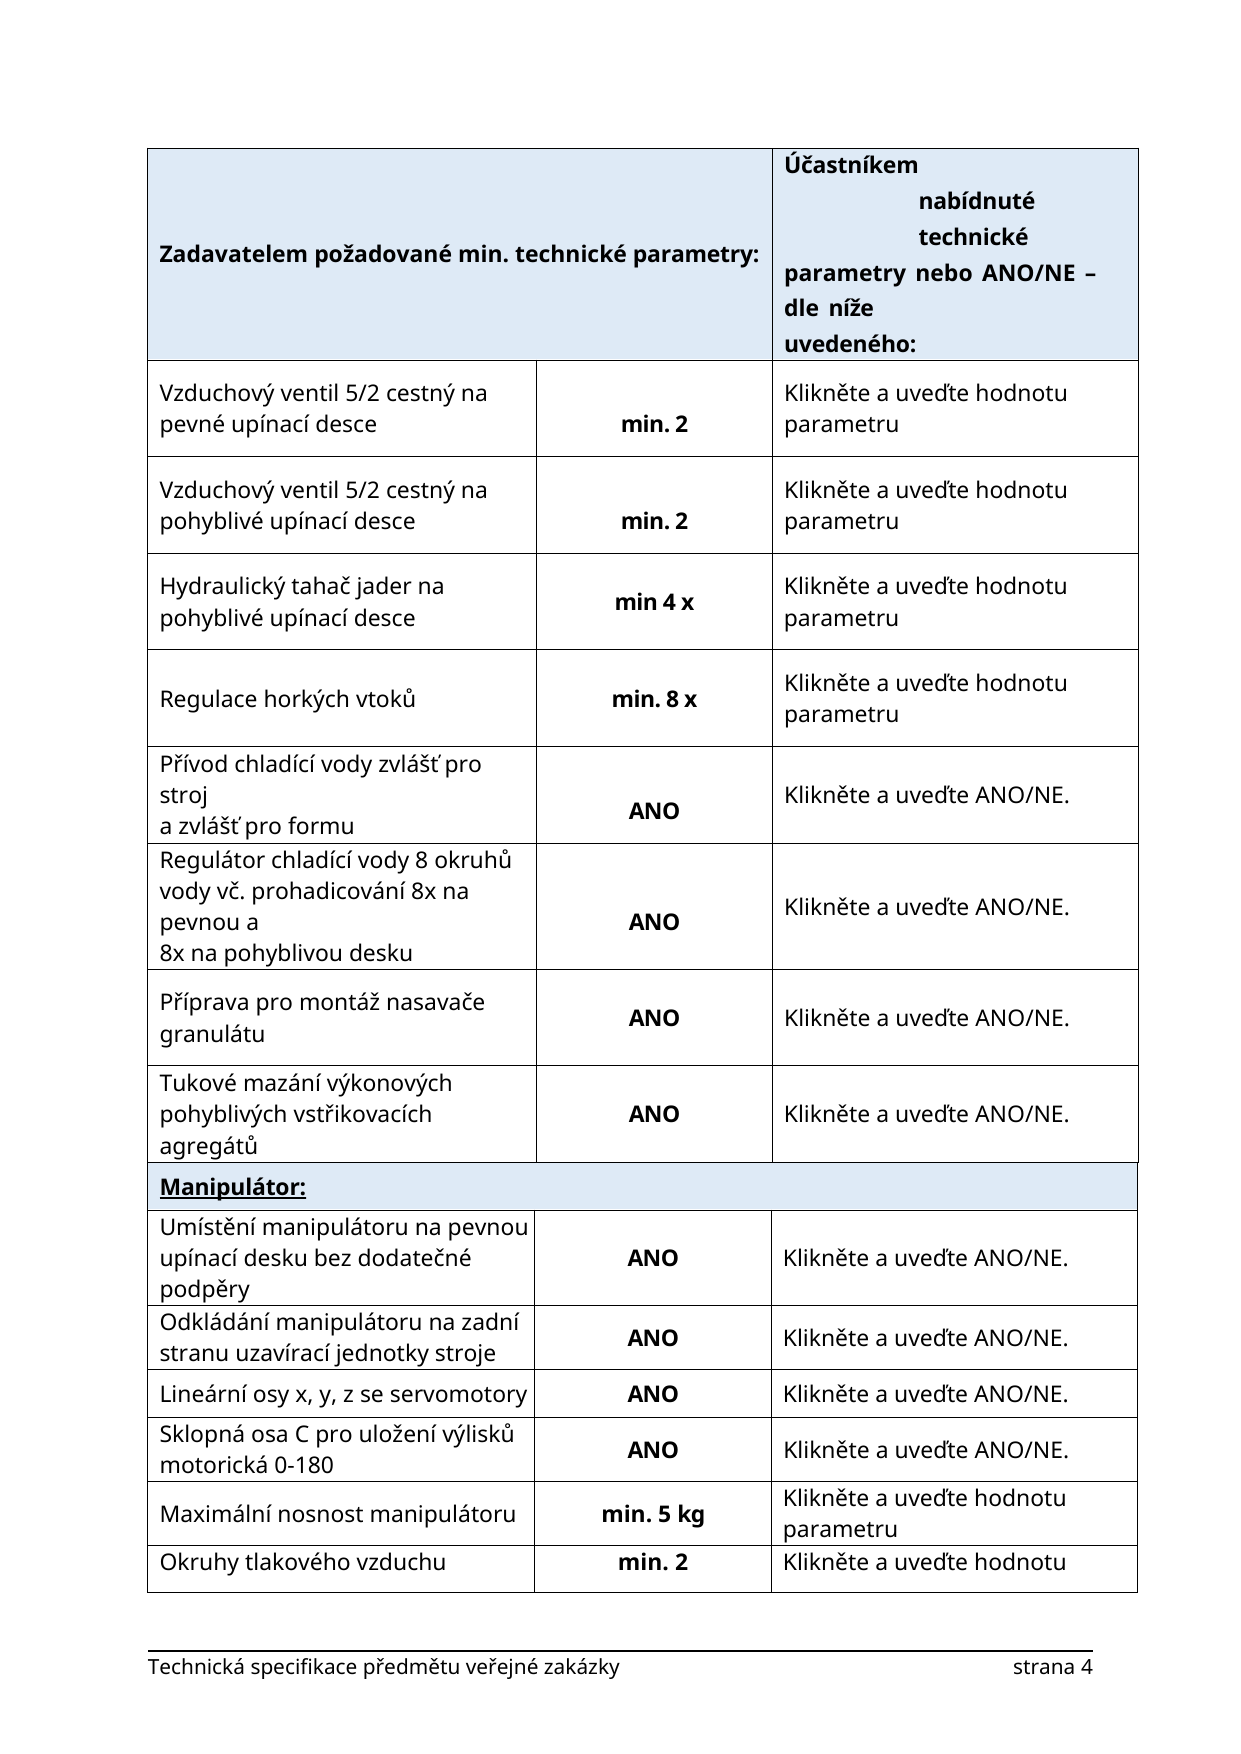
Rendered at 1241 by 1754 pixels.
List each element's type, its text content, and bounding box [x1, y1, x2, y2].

table_cell ANO [537, 1066, 772, 1162]
table_cell Sklopná osa C pro uložení výlisků motorická 0-180 [148, 1418, 534, 1481]
table_header Účastníkem nabídnuté technické parametry nebo ANO/NE – dle níže uvedeného: [773, 149, 1138, 359]
table_cell Vzduchový ventil 5/2 cestný na pevné upínací desce [148, 361, 536, 456]
table_cell Vzduchový ventil 5/2 cestný na pohyblivé upínací desce [148, 457, 536, 553]
table_cell min. 8 x [537, 650, 772, 746]
table_cell Manipulátor: [148, 1163, 1137, 1209]
table_cell ANO [535, 1306, 771, 1369]
table_cell ANO [537, 844, 772, 969]
table_cell Umístění manipulátoru na pevnou upínací desku bez dodatečné podpěry [148, 1211, 534, 1304]
table_cell Odkládání manipulátoru na zadní stranu uzavírací jednotky stroje [148, 1306, 534, 1369]
table_cell Lineární osy x, y, z se servomotory [148, 1370, 534, 1417]
table_cell ANO [535, 1370, 771, 1417]
table_cell Maximální nosnost manipulátoru [148, 1482, 534, 1544]
table_cell min. 2 [535, 1546, 771, 1592]
table_cell Tukové mazání výkonových pohyblivých vstřikovacích agregátů [148, 1066, 536, 1162]
table_cell min. 2 [537, 457, 772, 553]
table_cell min. 2 [537, 361, 772, 456]
table_cell Regulace horkých vtoků [148, 650, 536, 746]
table_cell Regulátor chladící vody 8 okruhů vody vč. prohadicování 8x na pevnou a 8x na pohyblivou desku [148, 844, 536, 969]
table_cell Okruhy tlakového vzduchu [148, 1546, 534, 1592]
table_cell min. 5 kg [535, 1482, 771, 1544]
table_cell Hydraulický tahač jader na pohyblivé upínací desce [148, 554, 536, 649]
table_header Zadavatelem požadované min. technické parametry: [148, 149, 772, 359]
table_cell Příprava pro montáž nasavače granulátu [148, 970, 536, 1065]
table_cell Přívod chladící vody zvlášť pro stroj a zvlášť pro formu [148, 747, 536, 842]
table_cell ANO [535, 1211, 771, 1304]
table_cell ANO [537, 970, 772, 1065]
table_cell min 4 x [537, 554, 772, 649]
table_cell ANO [535, 1418, 771, 1481]
table_cell ANO [537, 747, 772, 842]
